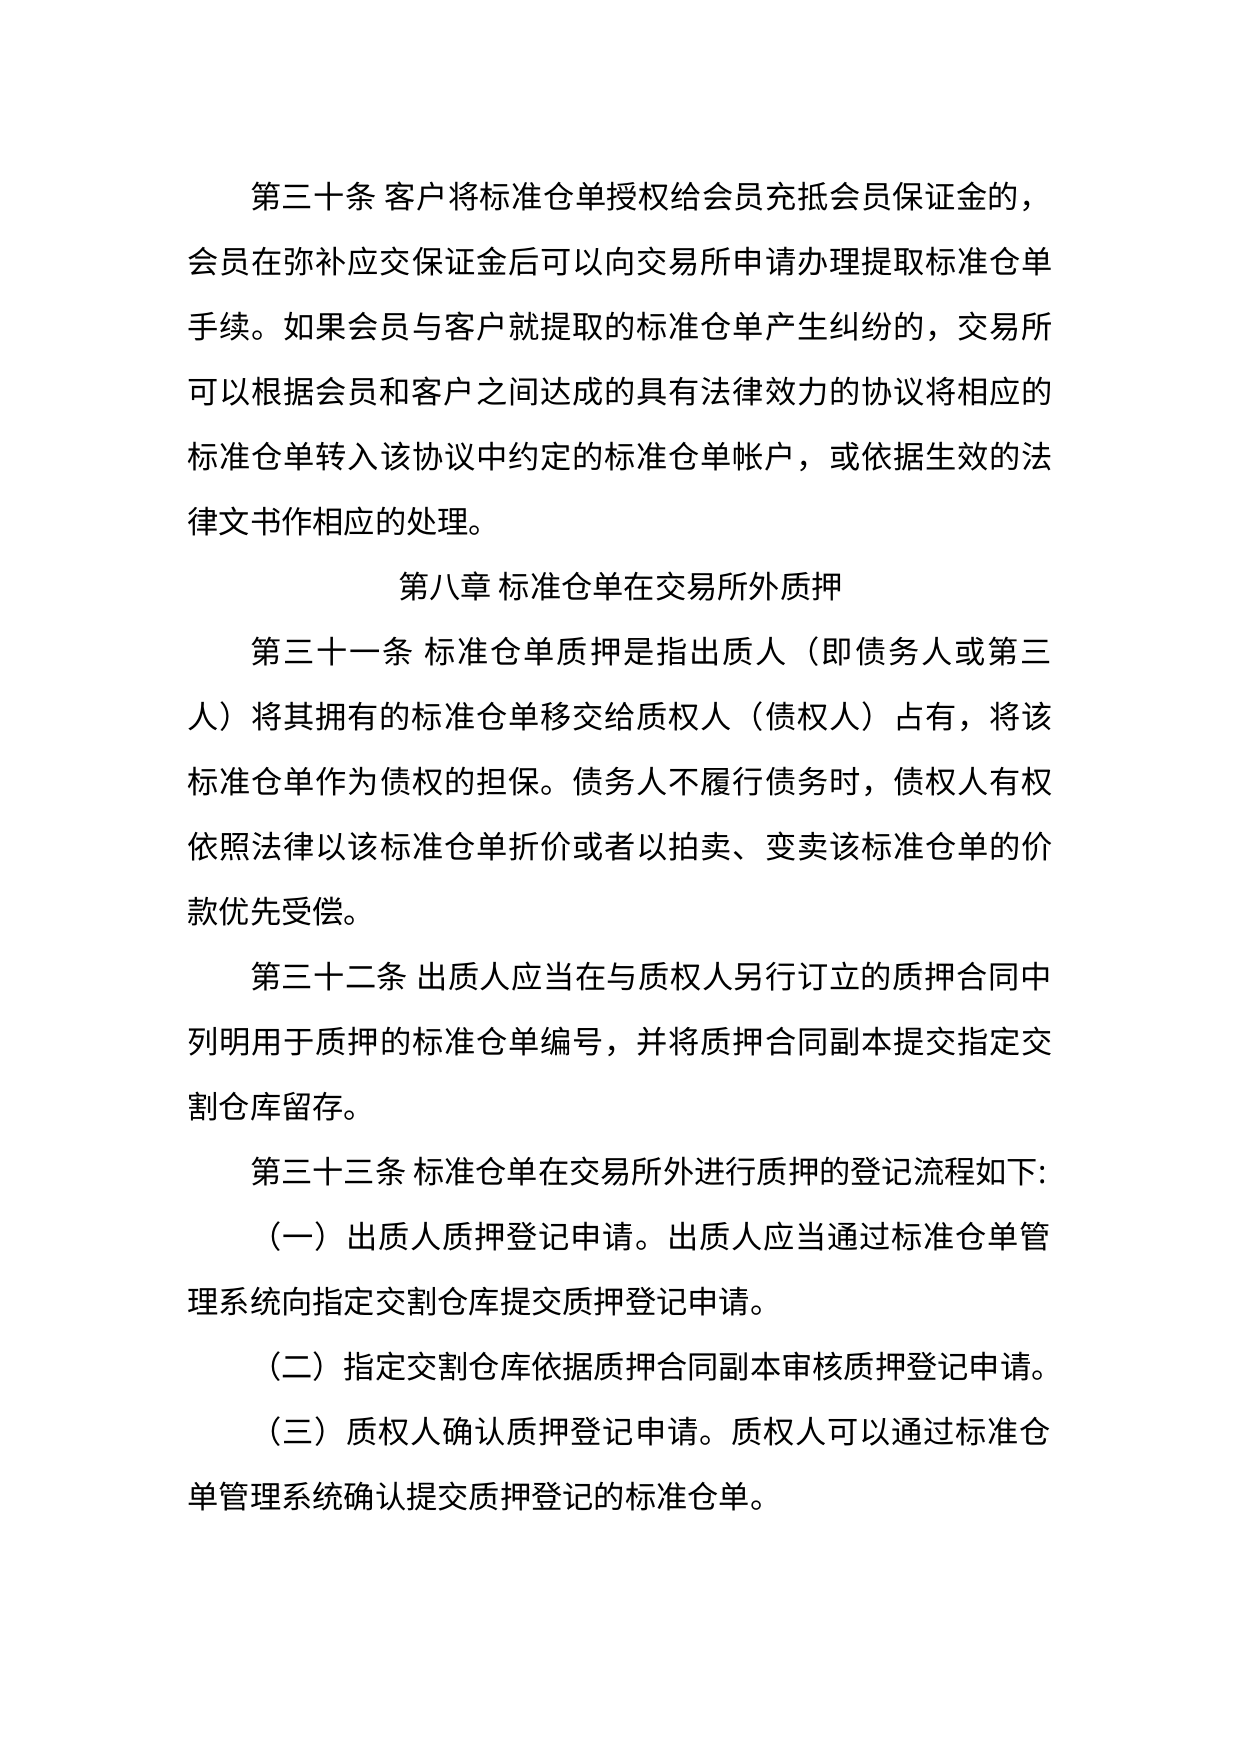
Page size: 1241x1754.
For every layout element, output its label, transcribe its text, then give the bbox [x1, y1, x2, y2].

text 第三十一条 标准仓单质押是指出质人（即债务人或第三人）将其拥有的标准仓单移交给质权人（债权人）占有，将该标准仓单作为债权的担保。债务人不履行债务时，债权人有权依照法律以该标准仓单折价或者以拍卖、变卖该标准仓单的价款优先受偿。 [187, 617, 1053, 942]
text 第三十三条 标准仓单在交易所外进行质押的登记流程如下: [187, 1137, 1053, 1202]
text 第三十二条 出质人应当在与质权人另行订立的质押合同中列明用于质押的标准仓单编号，并将质押合同副本提交指定交割仓库留存。 [187, 942, 1053, 1137]
text （三）质权人确认质押登记申请。质权人可以通过标准仓单管理系统确认提交质押登记的标准仓单。 [187, 1397, 1053, 1527]
text （二）指定交割仓库依据质押合同副本审核质押登记申请。 [187, 1332, 1053, 1397]
text （一）出质人质押登记申请。出质人应当通过标准仓单管理系统向指定交割仓库提交质押登记申请。 [187, 1202, 1053, 1332]
text 第八章 标准仓单在交易所外质押 [187, 552, 1053, 617]
text 第三十条 客户将标准仓单授权给会员充抵会员保证金的，会员在弥补应交保证金后可以向交易所申请办理提取标准仓单手续。如果会员与客户就提取的标准仓单产生纠纷的，交易所可以根据会员和客户之间达成的具有法律效力的协议将相应的标准仓单转入该协议中约定的标准仓单帐户，或依据生效的法律文书作相应的处理。 [187, 162, 1053, 552]
